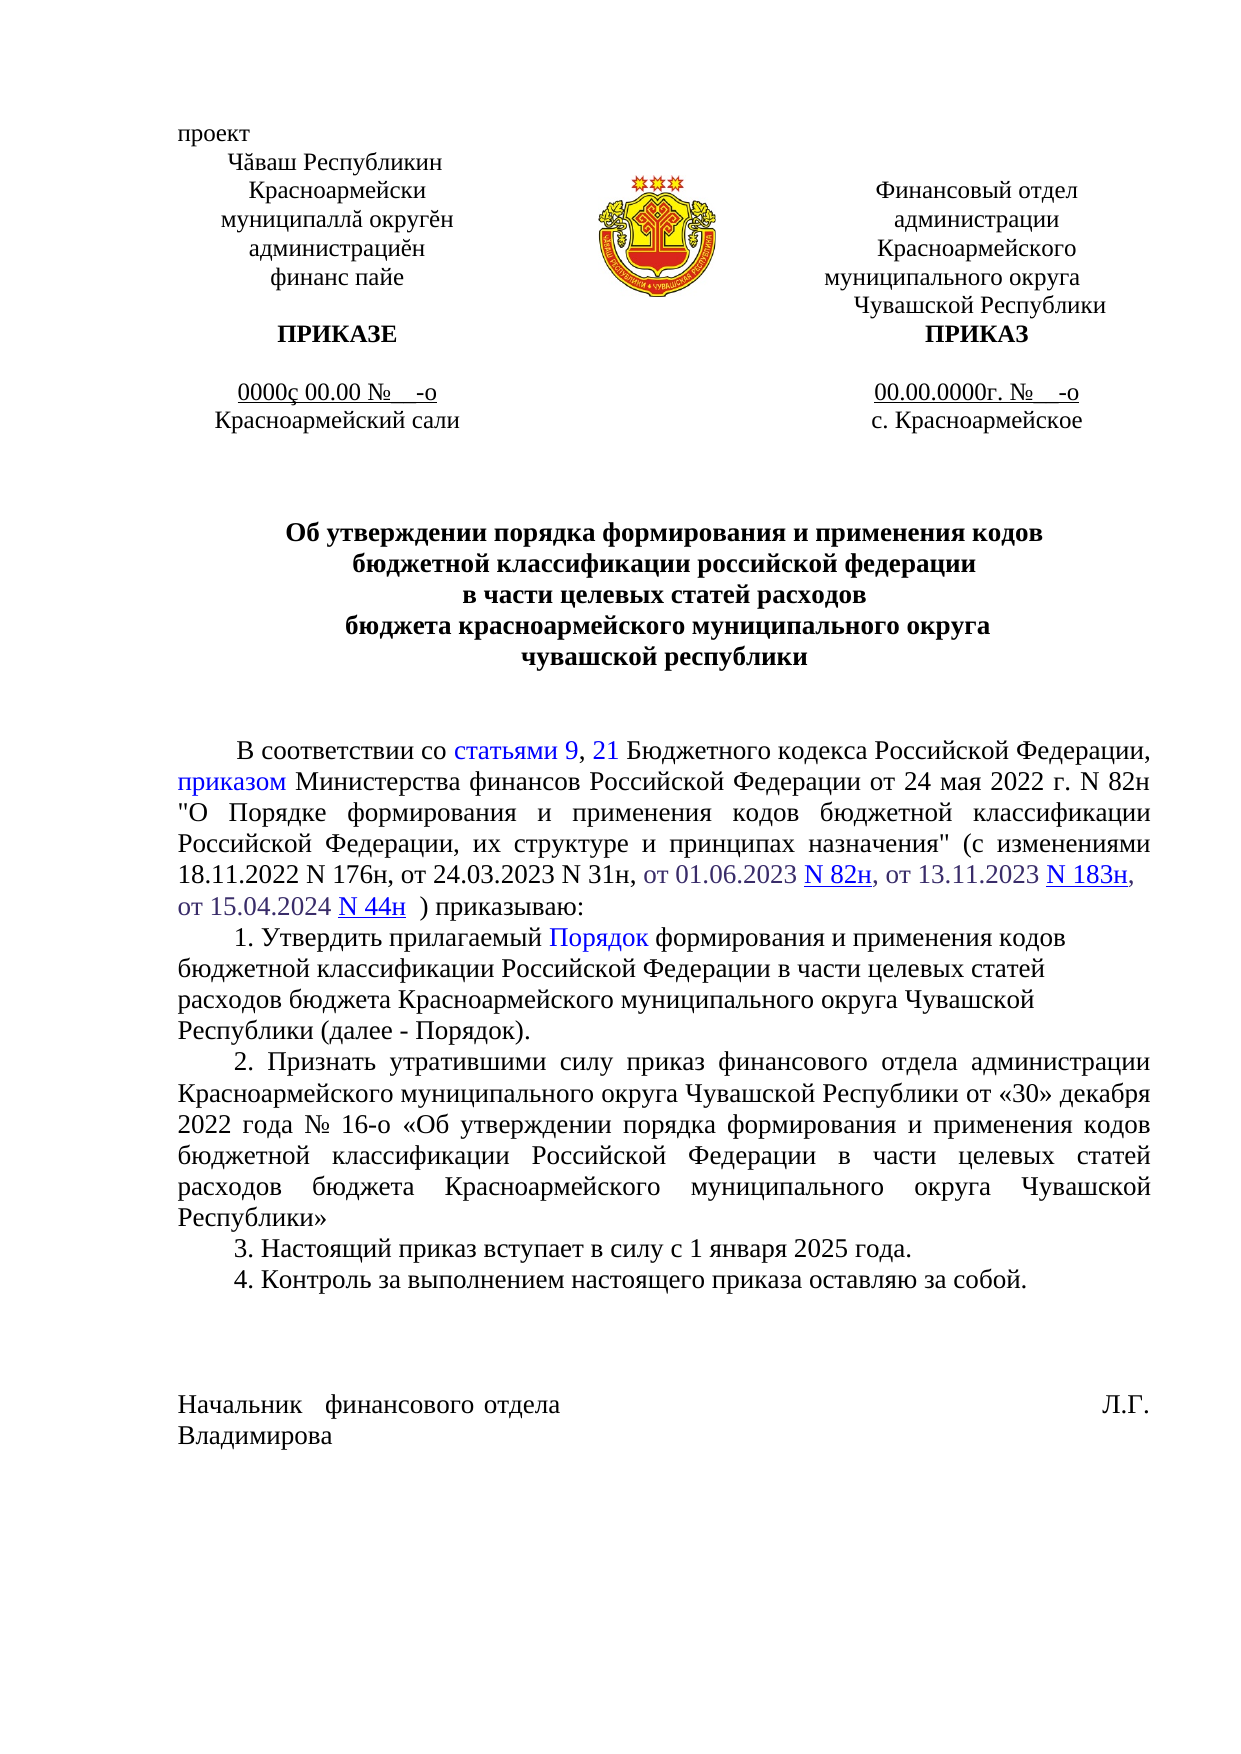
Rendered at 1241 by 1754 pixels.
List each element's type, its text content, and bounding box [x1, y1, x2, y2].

picture [598, 175, 716, 297]
table_header Красноармейски муниципаллă округĕн администрациĕн финанс пайе ПРИКАЗЕ 0000ç 00.00 №__-о Красноармейский сали [177, 176, 497, 492]
title чувашской республики [177, 641, 1152, 672]
text 4. Контроль за выполнением настоящего приказа оставляю за собой. [177, 1263, 1152, 1295]
title Об утверждении порядка формирования и применения кодов [177, 516, 1152, 547]
text Начальник финансового отдела Л.Г. Владимирова [177, 1388, 1152, 1450]
text Чăваш Республикин [177, 147, 1152, 176]
text 3. Настоящий приказ вступает в силу с 1 января 2025 года. [177, 1232, 1152, 1263]
text 1. Утвердить прилагаемый Порядок формирования и применения кодов бюджетной классификации Российской Федерации в части целевых статей расходов бюджета Красноармейского муниципального округа Чувашской Республики (далее - Порядок). [177, 921, 1152, 1046]
text 2. Признать утратившими силу приказ финансового отдела администрации Красноармейского муниципального округа Чувашской Республики от «30» декабря 2022 года № 16-о «Об утверждении порядка формирования и применения кодов бюджетной классификации Российской Федерации в части целевых статей расходов бюджета Красноармейского муниципального округа Чувашской Республики» [177, 1046, 1152, 1232]
text проект [177, 118, 1152, 147]
title бюджета красноармейского муниципального округа [177, 609, 1152, 641]
text В соответствии со статьями 9, 21 Бюджетного кодекса Российской Федерации, приказом Министерства финансов Российской Федерации от 24 мая 2022 г. N 82н "О Порядке формирования и применения кодов бюджетной классификации Российской Федерации, их структуре и принципах назначения" (с изменениями 18.11.2022 N 176н, от 24.03.2023 N 31н, от 01.06.2023 N 82н, от 13.11.2023 N 183н, [177, 734, 1152, 890]
text от 15.04.2024 N 44н ) приказываю: [177, 890, 1152, 921]
title в части целевых статей расходов [177, 578, 1152, 609]
title бюджетной классификации российской федерации [177, 547, 1152, 578]
table_header [497, 176, 817, 492]
table_header Финансовый отдел администрации Красноармейского муниципального округа Чувашской Республики ПРИКАЗ 00.00.0000г. №__-о с. Красноармейское [817, 176, 1137, 492]
